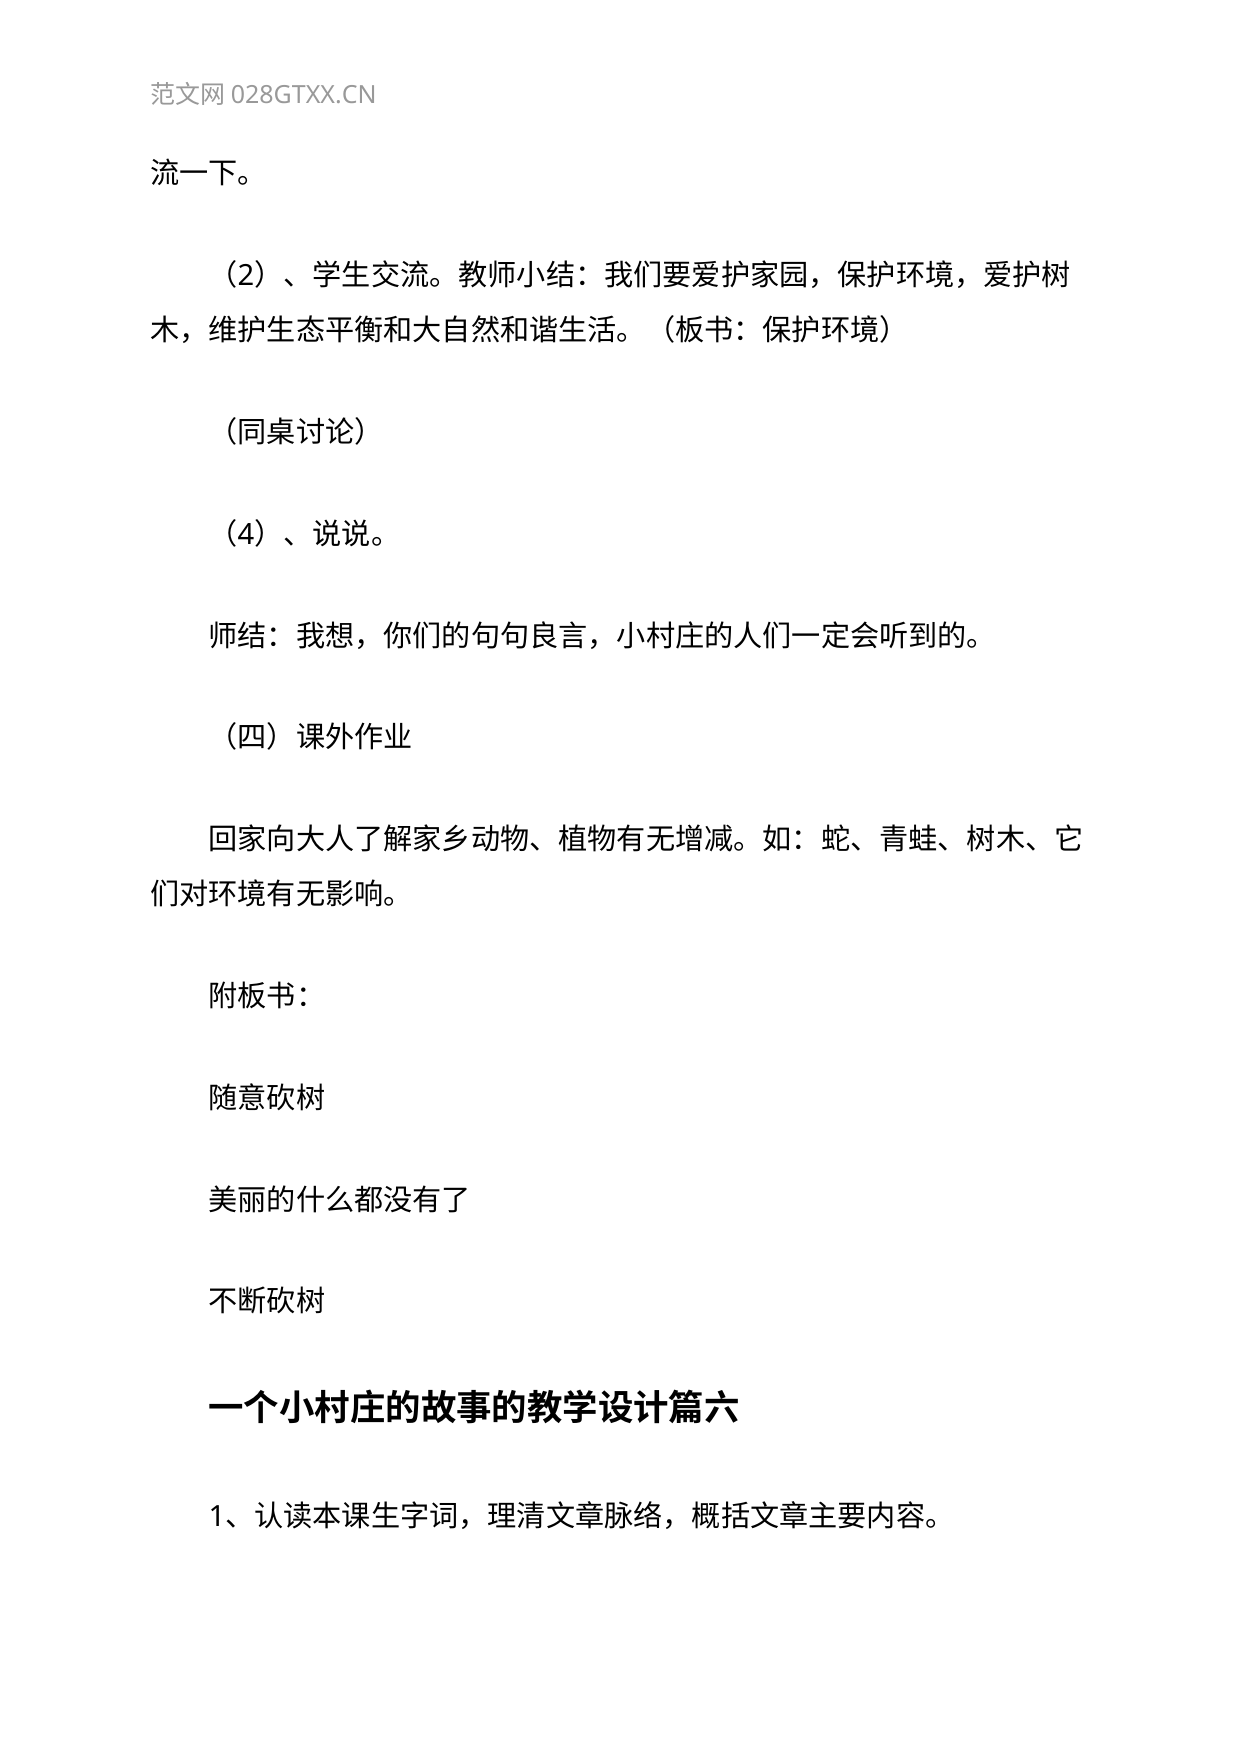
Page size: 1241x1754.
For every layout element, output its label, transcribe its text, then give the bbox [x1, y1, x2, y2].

text 附板书： [150, 972, 1090, 1015]
text （四）课外作业 [150, 714, 1090, 756]
text 不断砍树 [150, 1278, 1090, 1320]
text 师结：我想，你们的句句良言，小村庄的人们一定会听到的。 [150, 612, 1090, 654]
text （同桌讨论） [150, 408, 1090, 451]
text 一个小村庄的故事的教学设计篇六 [150, 1379, 1090, 1431]
text （2）、学生交流。教师小结：我们要爱护家园，保护环境，爱护树木，维护生态平衡和大自然和谐生活。（板书：保护环境） [150, 252, 1090, 349]
text 回家向大人了解家乡动物、植物有无增减。如：蛇、青蛙、树木、它们对环境有无影响。 [150, 816, 1090, 913]
text 随意砍树 [150, 1074, 1090, 1117]
text 美丽的什么都没有了 [150, 1176, 1090, 1218]
text 1、认读本课生字词，理清文章脉络，概括文章主要内容。 [150, 1493, 1090, 1535]
text （4）、说说。 [150, 510, 1090, 553]
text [150, 150, 1090, 192]
